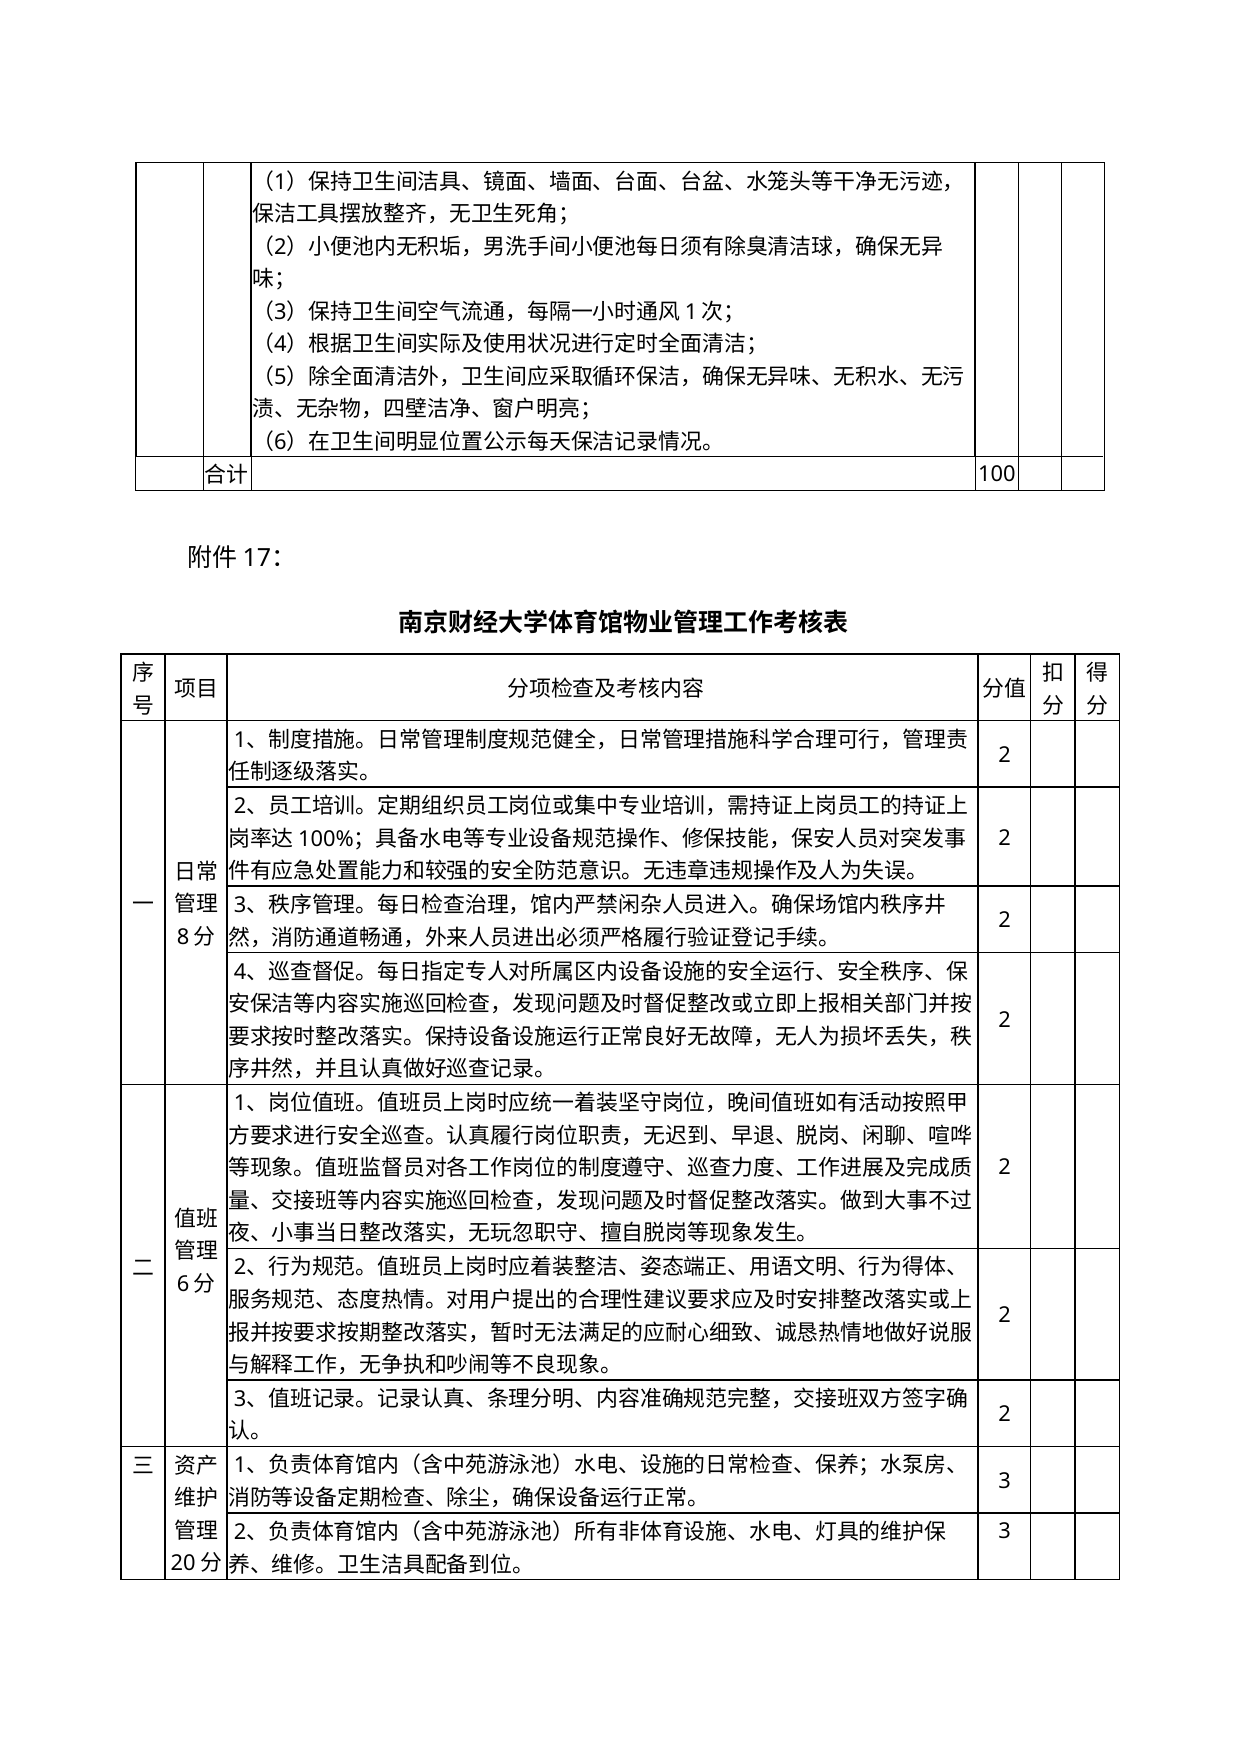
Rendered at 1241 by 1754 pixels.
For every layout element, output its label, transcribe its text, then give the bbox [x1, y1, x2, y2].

table_cell 2、行为规范。值班员上岗时应着装整洁、姿态端正、用语文明、行为得体、服务规范、态度热情。对用户提出的合理性建议要求应及时安排整改落实或上报并按要求按期整改落实，暂时无法满足的应耐心细致、诚恳热情地做好说服与解释工作，无争执和吵闹等不良现象。 [228, 1249, 977, 1379]
table_cell 2 [979, 788, 1030, 885]
table_cell [1076, 788, 1119, 885]
table_cell [1076, 1085, 1119, 1247]
table_cell 1、负责体育馆内（含中苑游泳池）水电、设施的日常检查、保养；水泵房、消防等设备定期检查、除尘，确保设备运行正常。 [228, 1447, 977, 1512]
table_cell 4 [976, 163, 1018, 456]
table_cell 日常管理 8分 [166, 721, 226, 1083]
table_cell [252, 457, 975, 489]
table_cell [1019, 163, 1061, 456]
table_cell 1、制度措施。日常管理制度规范健全，日常管理措施科学合理可行，管理责任制逐级落实。 [228, 721, 977, 786]
table_cell [1031, 953, 1074, 1083]
table_cell [1031, 1514, 1074, 1579]
table_cell 合计 [204, 457, 251, 489]
table_header 分值 [979, 655, 1030, 720]
table_cell 值班管理 6分 [166, 1085, 226, 1446]
table_cell [1031, 887, 1074, 952]
table_cell 3 [979, 1514, 1030, 1579]
table_cell 100 [976, 457, 1018, 489]
table_cell 2 [979, 1085, 1030, 1247]
table_cell 一 [122, 721, 164, 1083]
table_cell 2、负责体育馆内（含中苑游泳池）所有非体育设施、水电、灯具的维护保养、维修。卫生洁具配备到位。 [228, 1514, 977, 1579]
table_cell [252, 163, 974, 456]
table_cell [1076, 1447, 1119, 1512]
table_cell 2 [979, 887, 1030, 952]
table_cell 二 [122, 1085, 164, 1446]
table_cell [1076, 721, 1119, 786]
table_cell 2 [979, 721, 1030, 786]
table_cell [1031, 721, 1074, 786]
table_cell 2 [979, 1381, 1030, 1446]
table_cell [136, 457, 203, 489]
table_cell [1031, 1381, 1074, 1446]
text 附件17： [187, 523, 1053, 588]
table_cell [1076, 1249, 1119, 1379]
table_cell [1076, 1381, 1119, 1446]
table_cell 2 [979, 953, 1030, 1083]
table_cell [1062, 163, 1104, 456]
table_cell 1、岗位值班。值班员上岗时应统一着装坚守岗位，晚间值班如有活动按照甲方要求进行安全巡查。认真履行岗位职责，无迟到、早退、脱岗、闲聊、喧哗等现象。值班监督员对各工作岗位的制度遵守、巡查力度、工作进展及完成质量、交接班等内容实施巡回检查，发现问题及时督促整改落实。做到大事不过夜、小事当日整改落实，无玩忽职守、擅自脱岗等现象发生。 [228, 1085, 977, 1247]
table_cell [1031, 1085, 1074, 1247]
table_header 序号 [122, 655, 164, 720]
table_cell 3、值班记录。记录认真、条理分明、内容准确规范完整，交接班双方签字确认。 [228, 1381, 977, 1446]
table_cell [1062, 456, 1104, 489]
table_cell 4、巡查督促。每日指定专人对所属区内设备设施的安全运行、安全秩序、保安保洁等内容实施巡回检查，发现问题及时督促整改或立即上报相关部门并按要求按时整改落实。保持设备设施运行正常良好无故障，无人为损坏丢失，秩序井然，并且认真做好巡查记录。 [228, 953, 977, 1083]
table_header 分项检查及考核内容 [228, 655, 977, 720]
table_cell [1076, 953, 1119, 1083]
table_cell 3、秩序管理。每日检查治理，馆内严禁闲杂人员进入。确保场馆内秩序井然，消防通道畅通，外来人员进出必须严格履行验证登记手续。 [228, 887, 977, 952]
table_cell 三 [122, 1447, 164, 1579]
table_cell 资产维护管理 20分 [166, 1447, 226, 1579]
table_header 项目 [166, 655, 226, 720]
table_cell 2、员工培训。定期组织员工岗位或集中专业培训，需持证上岗员工的持证上岗率达100%；具备水电等专业设备规范操作、修保技能，保安人员对突发事件有应急处置能力和较强的安全防范意识。无违章违规操作及人为失误。 [228, 788, 977, 885]
table_cell 3 [979, 1447, 1030, 1512]
table_header 得分 [1076, 655, 1119, 720]
table_cell 2 [979, 1249, 1030, 1379]
table_cell [1031, 1447, 1074, 1512]
table_cell [1076, 887, 1119, 952]
table_header 扣分 [1031, 655, 1074, 720]
text 南京财经大学体育馆物业管理工作考核表 [187, 588, 1053, 653]
table_cell [1031, 788, 1074, 885]
table_cell [1019, 457, 1061, 489]
table_cell [1076, 1514, 1119, 1579]
table_cell [1031, 1249, 1074, 1379]
